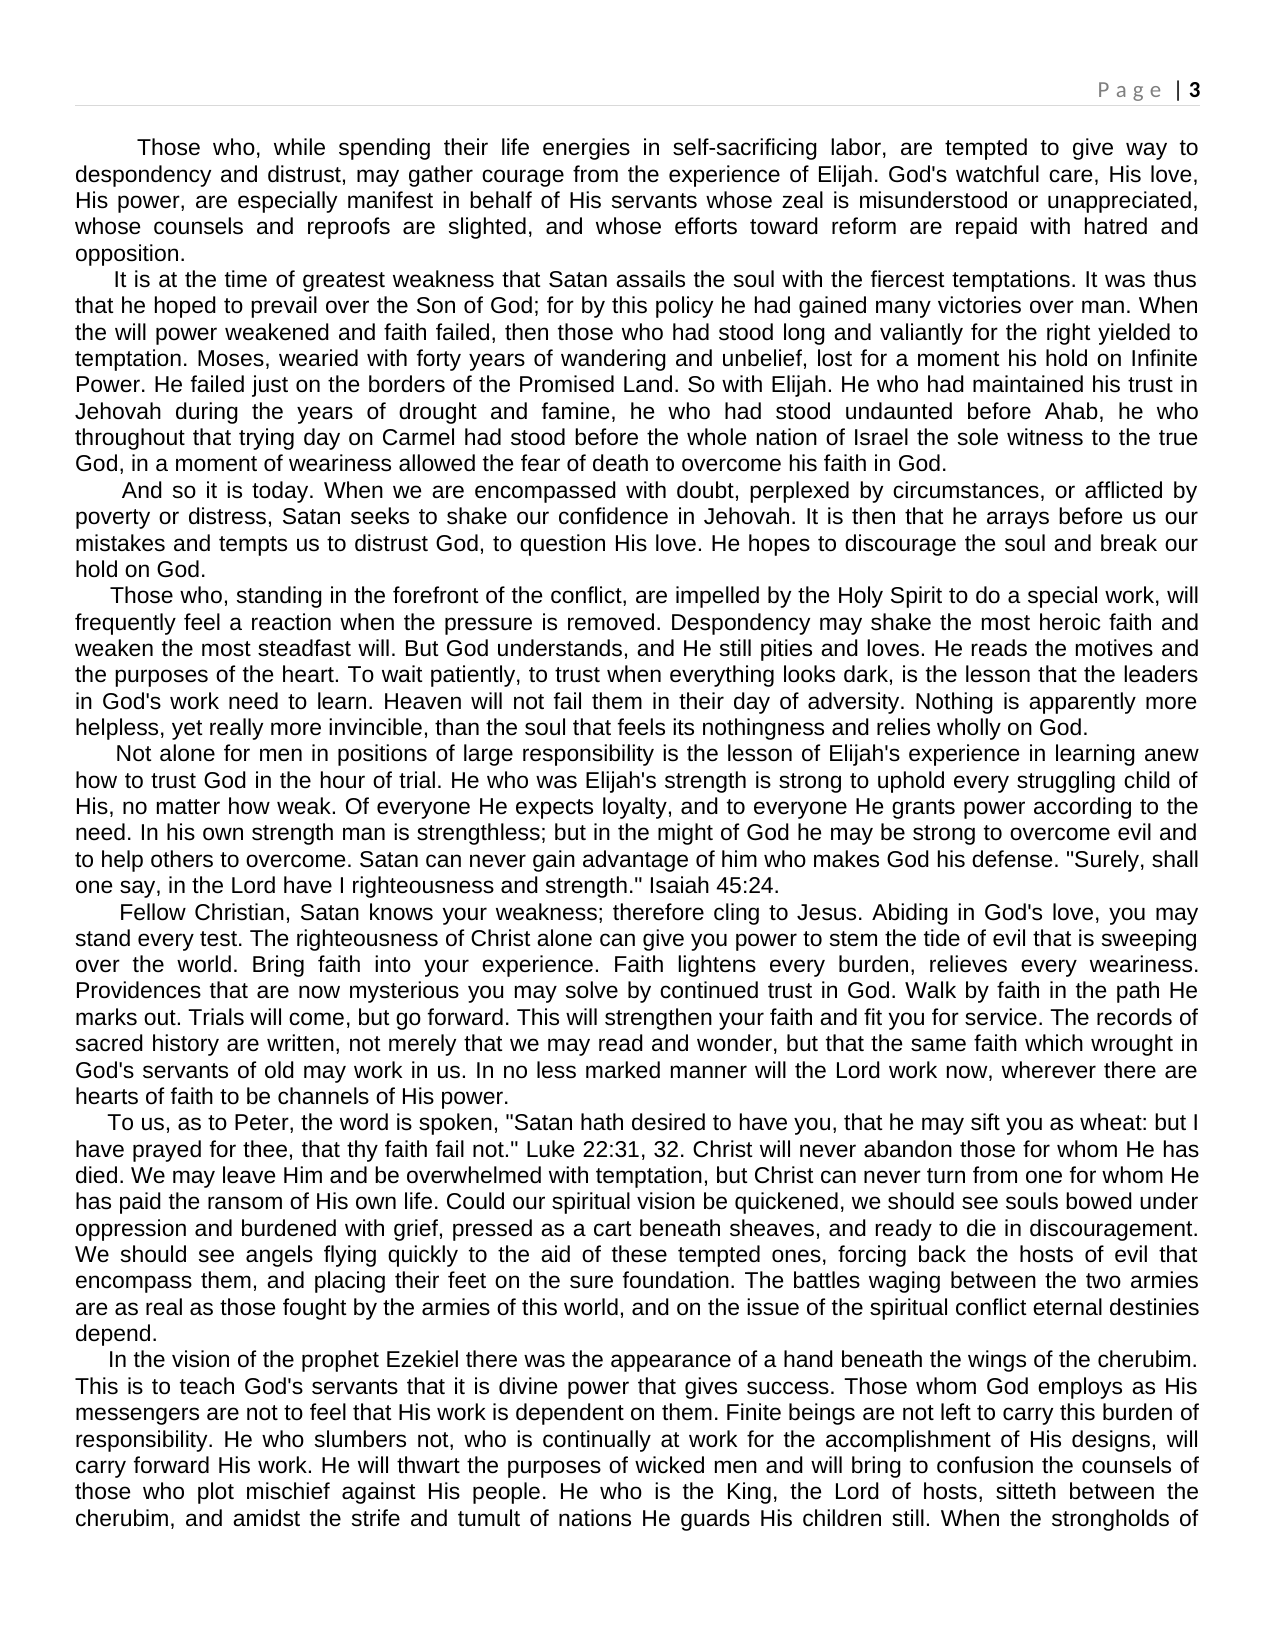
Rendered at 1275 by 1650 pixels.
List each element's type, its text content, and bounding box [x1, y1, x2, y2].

text Those who, standing in the forefront of the conflict, are impelled by the Holy Spirit to do a special work, will frequently feel a reaction when the pressure is removed. Despondency may shake the most heroic faith and weaken the most steadfast will. But God understands, and He still pities and loves. He reads the motives and the purposes of the heart. To wait patiently, to trust when everything looks dark, is the lesson that the leaders in God's work need to learn. Heaven will not fail them in their day of adversity. Nothing is apparently more helpless, yet really more invincible, than the soul that feels its nothingness and relies wholly on God. [75, 582, 1200, 740]
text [75, 1346, 1200, 1531]
text And so it is today. When we are encompassed with doubt, perplexed by circumstances, or afflicted by poverty or distress, Satan seeks to shake our confidence in Jehovah. It is then that he arrays before us our mistakes and tempts us to distrust God, to question His love. He hopes to discourage the soul and break our hold on God. [75, 477, 1200, 582]
text Those who, while spending their life energies in self-sacrificing labor, are tempted to give way to despondency and distrust, may gather courage from the experience of Elijah. God's watchful care, His love, His power, are especially manifest in behalf of His servants whose zeal is misunderstood or unappreciated, whose counsels and reproofs are slighted, and whose efforts toward reform are repaid with hatred and opposition. [75, 134, 1200, 266]
text It is at the time of greatest weakness that Satan assails the soul with the fiercest temptations. It was thus that he hoped to prevail over the Son of God; for by this policy he had gained many victories over man. When the will power weakened and faith failed, then those who had stood long and valiantly for the right yielded to temptation. Moses, wearied with forty years of wandering and unbelief, lost for a moment his hold on Infinite Power. He failed just on the borders of the Promised Land. So with Elijah. He who had maintained his trust in Jehovah during the years of drought and famine, he who had stood undaunted before Ahab, he who throughout that trying day on Carmel had stood before the whole nation of Israel the sole witness to the true God, in a moment of weariness allowed the fear of death to overcome his faith in God. [75, 266, 1200, 477]
text Fellow Christian, Satan knows your weakness; therefore cling to Jesus. Abiding in God's love, you may stand every test. The righteousness of Christ alone can give you power to stem the tide of evil that is sweeping over the world. Bring faith into your experience. Faith lightens every burden, relieves every weariness. Providences that are now mysterious you may solve by continued trust in God. Walk by faith in the path He marks out. Trials will come, but go forward. This will strengthen your faith and fit you for service. The records of sacred history are written, not merely that we may read and wonder, but that the same faith which wrought in God's servants of old may work in us. In no less marked manner will the Lord work now, wherever there are hearts of faith to be channels of His power. [75, 898, 1200, 1109]
text Not alone for men in positions of large responsibility is the lesson of Elijah's experience in learning anew how to trust God in the hour of trial. He who was Elijah's strength is strong to uphold every struggling child of His, no matter how weak. Of everyone He expects loyalty, and to everyone He grants power according to the need. In his own strength man is strengthless; but in the might of God he may be strong to overcome evil and to help others to overcome. Satan can never gain advantage of him who makes God his defense. "Surely, shall one say, in the Lord have I righteousness and strength." Isaiah 45:24. [75, 740, 1200, 898]
text To us, as to Peter, the word is spoken, "Satan hath desired to have you, that he may sift you as wheat: but I have prayed for thee, that thy faith fail not." Luke 22:31, 32. Christ will never abandon those for whom He has died. We may leave Him and be overwhelmed with temptation, but Christ can never turn from one for whom He has paid the ransom of His own life. Could our spiritual vision be quickened, we should see souls bowed under oppression and burdened with grief, pressed as a cart beneath sheaves, and ready to die in discouragement. We should see angels flying quickly to the aid of these tempted ones, forcing back the hosts of evil that encompass them, and placing their feet on the sure foundation. The battles waging between the two armies are as real as those fought by the armies of this world, and on the issue of the spiritual conflict eternal destinies depend. [75, 1109, 1200, 1346]
